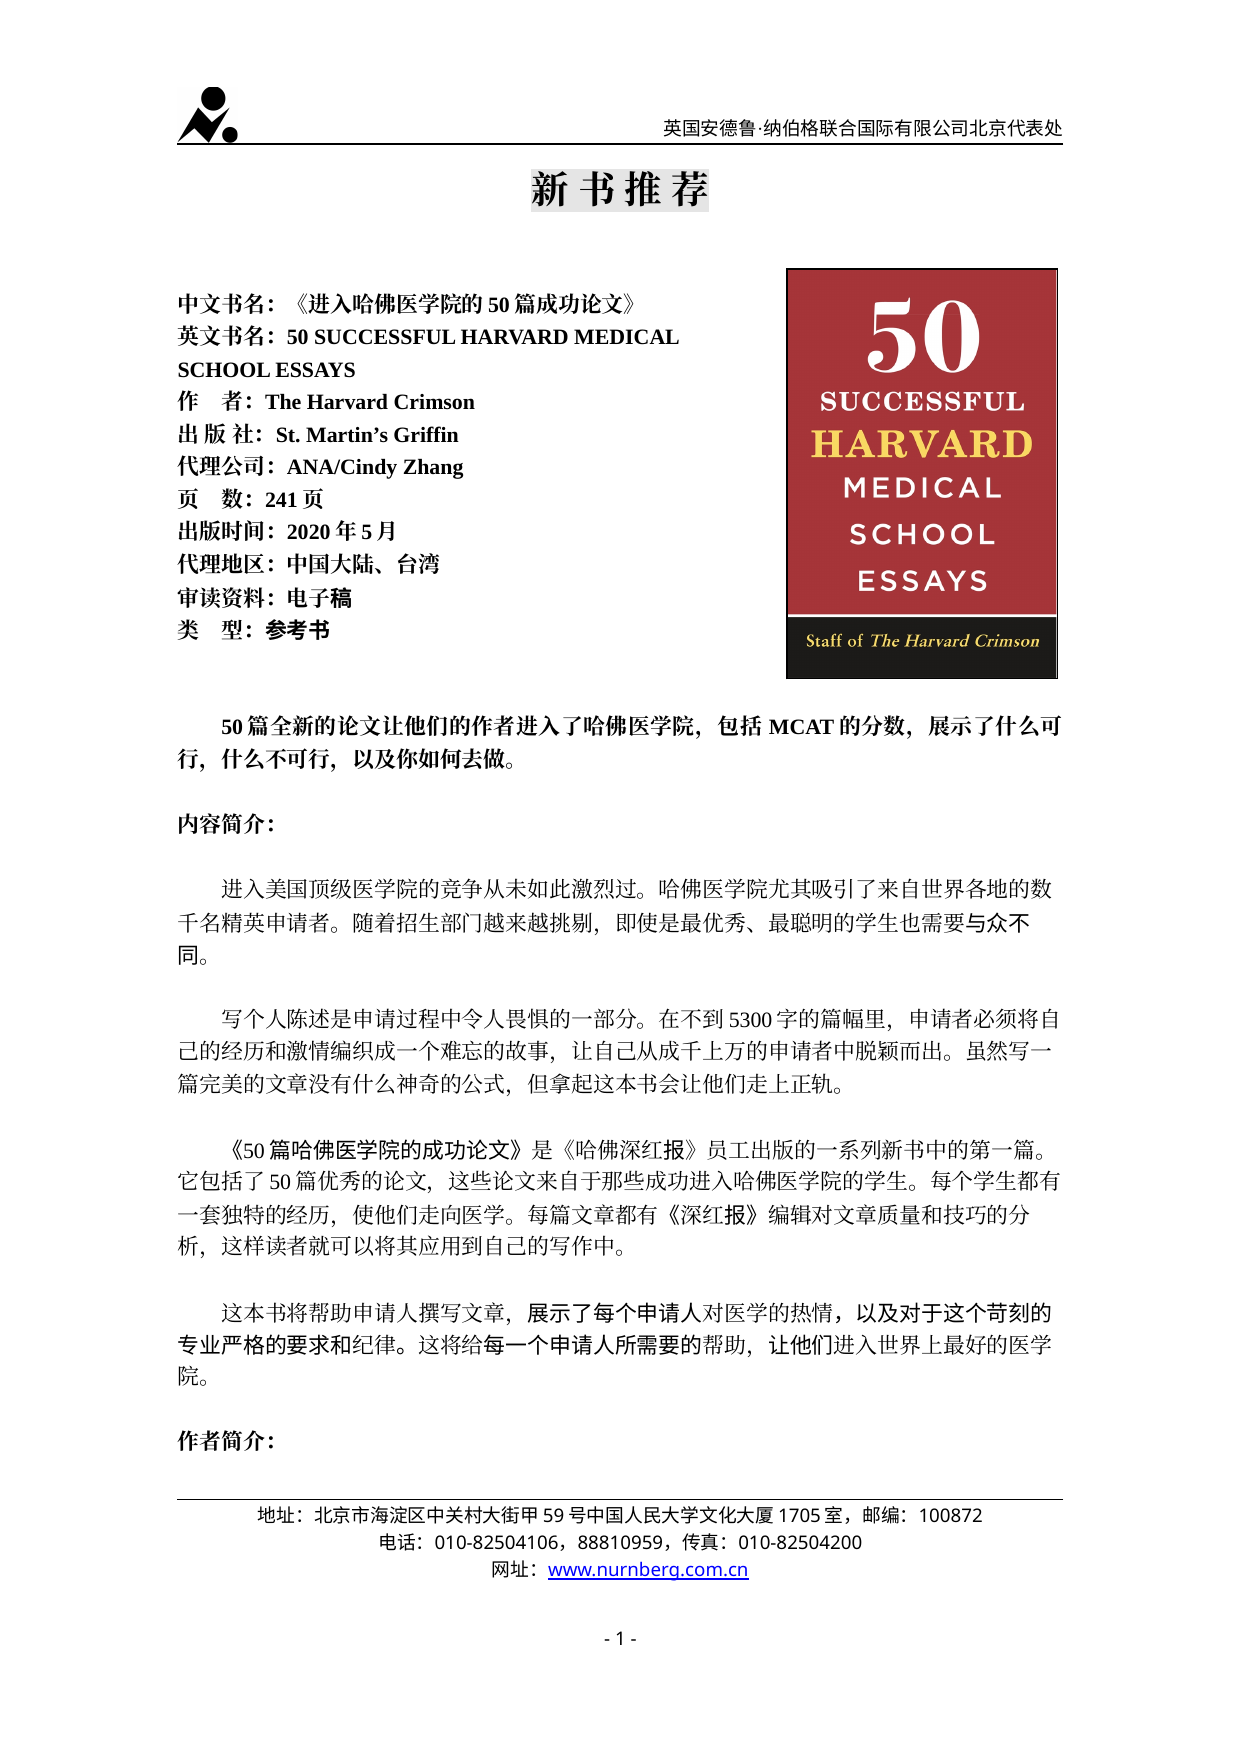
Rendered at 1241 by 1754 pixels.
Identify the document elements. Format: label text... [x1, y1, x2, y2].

text 这本书将帮助申请人撰写文章，展示了每个申请人对医学的热情，以及对于这个苛刻的专业严格的要求和纪律。这将给每一个申请人所需要的帮助，让他们进入世界上最好的医学院。 [177, 1295, 1063, 1393]
text 作 者：The Harvard Crimson [177, 385, 786, 418]
text 页 数：241页 [177, 483, 786, 515]
text 英文书名：50 SUCCESSFUL HARVARD MEDICAL SCHOOL ESSAYS [177, 320, 786, 385]
text 写个人陈述是申请过程中令人畏惧的一部分。在不到5300字的篇幅里，申请者必须将自己的经历和激情编织成一个难忘的故事，让自己从成千上万的申请者中脱颖而出。虽然写一篇完美的文章没有什么神奇的公式，但拿起这本书会让他们走上正轨。 [177, 1003, 1063, 1100]
text 《50篇哈佛医学院的成功论文》是《哈佛深红报》员工出版的一系列新书中的第一篇。它包括了50篇优秀的论文，这些论文来自于那些成功进入哈佛医学院的学生。每个学生都有一套独特的经历，使他们走向医学。每篇文章都有《深红报》编辑对文章质量和技巧的分析，这样读者就可以将其应用到自己的写作中。 [177, 1133, 1063, 1263]
text 内容简介： [177, 808, 1063, 840]
text 进入美国顶级医学院的竞争从未如此激烈过。哈佛医学院尤其吸引了来自世界各地的数千名精英申请者。随着招生部门越来越挑剔，即使是最优秀、最聪明的学生也需要与众不同。 [177, 873, 1063, 970]
text 出 版 社：St. Martin’s Griffin [177, 418, 786, 450]
text 作者简介： [177, 1425, 1063, 1458]
picture [788, 270, 1057, 678]
text 代理地区：中国大陆、台湾 [177, 548, 786, 580]
text 中文书名：《进入哈佛医学院的50篇成功论文》 [177, 288, 786, 320]
text 代理公司：ANA/Cindy Zhang [177, 450, 786, 483]
text 出版时间：2020年5月 [177, 515, 786, 548]
text 类 型：参考书 [177, 613, 786, 645]
text 50篇全新的论文让他们的作者进入了哈佛医学院，包括MCAT的分数，展示了什么可行，什么不可行，以及你如何去做。 [177, 710, 1063, 775]
picture [177, 87, 238, 143]
text 审读资料：电子稿 [177, 580, 786, 613]
text 新 书 推 荐 [177, 158, 1063, 223]
